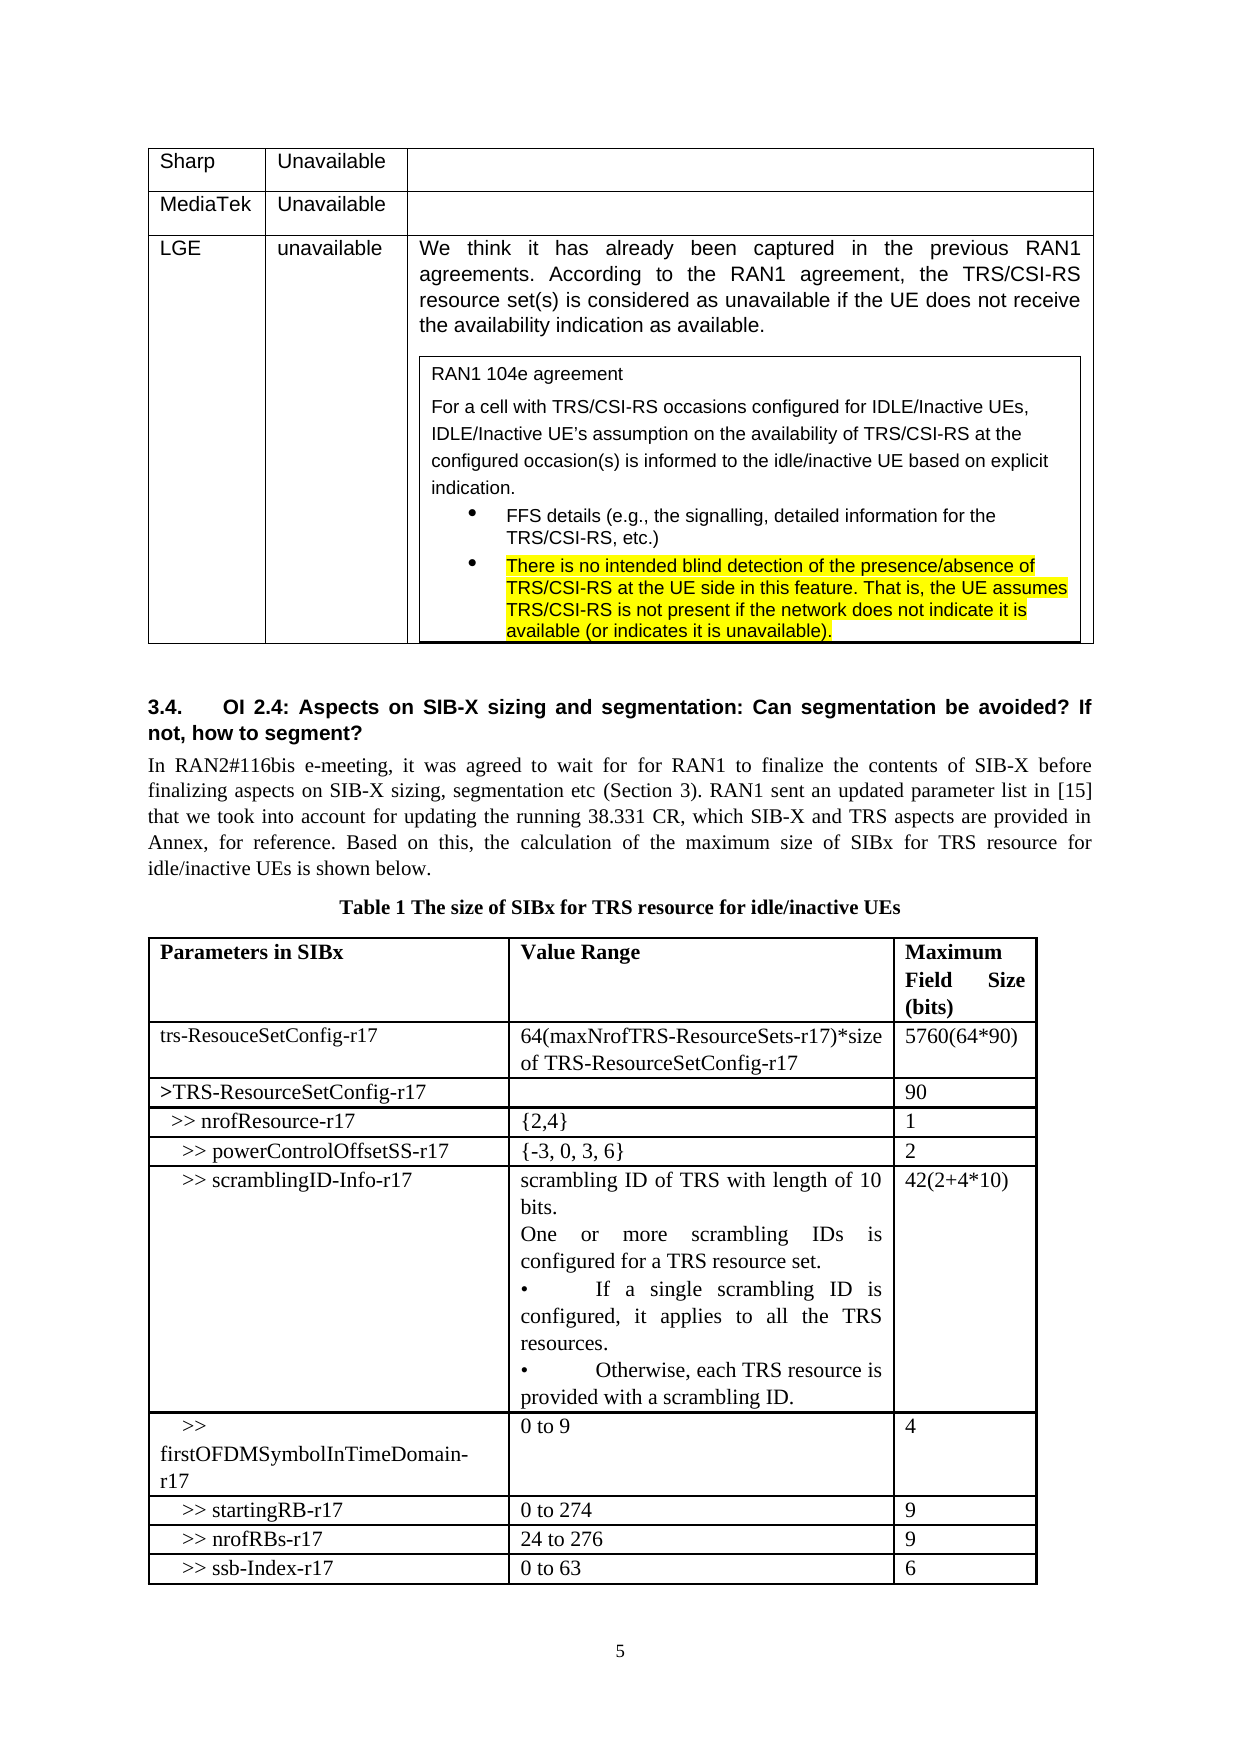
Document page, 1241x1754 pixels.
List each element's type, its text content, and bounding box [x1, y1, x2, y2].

text Table 1 The size of SIBx for TRS resource for idle/inactive UEs [148, 895, 1092, 919]
text In RAN2#116bis e-meeting, it was agreed to wait for for RAN1 to finalize the contents of SIB-X before finalizing aspects on SIB-X sizing, segmentation etc (Section 3). RAN1 sent an updated parameter list in [15] that we took into account for updating the running 38.331 CR, which SIB-X and TRS aspects are provided in Annex, for reference. Based on this, the calculation of the maximum size of SIBx for TRS resource for idle/inactive UEs is shown below. [148, 752, 1092, 880]
table_cell {2,4} [510, 1109, 893, 1136]
table_cell We think it has already been captured in the previous RAN1 agreements. According to the RAN1 agreement, the TRS/CSI-RS resource set(s) is considered as unavailable if the UE does not receive the availability indication as available. [408, 236, 1093, 643]
table_cell 24 to 276 [510, 1526, 893, 1553]
table_cell MediaTek [149, 192, 265, 235]
table_cell 4 [895, 1414, 1035, 1495]
subtitle OI 2.4: Aspects on SIB-X sizing and segmentation: Can segmentation be avoided? If not, how to segment? [148, 694, 1092, 744]
table_cell >> firstOFDMSymbolInTimeDomain-r17 [150, 1414, 508, 1495]
table_cell 9 [895, 1497, 1035, 1524]
table_cell 42(2+4*10) [895, 1167, 1035, 1411]
table_cell unavailable [266, 236, 407, 643]
table_cell 6 [895, 1555, 1035, 1582]
table_cell 90 [895, 1079, 1035, 1106]
table_header Parameters in SIBx [150, 939, 508, 1021]
table_cell 2 [895, 1138, 1035, 1165]
table_header Maximum Field Size (bits) [895, 939, 1035, 1021]
table_cell >> scramblingID-Info-r17 [150, 1167, 508, 1411]
table_cell 9 [895, 1526, 1035, 1553]
table_cell Sharp [149, 149, 265, 191]
table_cell 1 [895, 1109, 1035, 1136]
table_cell LGE [149, 236, 265, 643]
table_cell >TRS-ResourceSetConfig-r17 [150, 1079, 508, 1106]
table_cell 0 to 63 [510, 1555, 893, 1582]
table_cell 5760(64*90) [895, 1023, 1035, 1077]
table_cell >> startingRB-r17 [150, 1497, 508, 1524]
table_cell [408, 149, 1093, 191]
table_cell >> nrofRBs-r17 [150, 1526, 508, 1553]
table_cell >> nrofResource-r17 [150, 1109, 508, 1136]
table_cell scrambling ID of TRS with length of 10 bits. One or more scrambling IDs is configured for a TRS resource set. • If a single scrambling ID is configured, it applies to all the TRS resources. • Otherwise, each TRS resource is provided with a scrambling ID. [510, 1167, 893, 1411]
table_cell {-3, 0, 3, 6} [510, 1138, 893, 1165]
table_cell [408, 192, 1093, 235]
table_cell [510, 1079, 893, 1106]
table_cell 0 to 9 [510, 1414, 893, 1495]
table_header Value Range [510, 939, 893, 1021]
table_cell 0 to 274 [510, 1497, 893, 1524]
table_cell trs-ResouceSetConfig-r17 [150, 1023, 508, 1077]
table_cell Unavailable [266, 149, 407, 191]
table_cell >> ssb-Index-r17 [150, 1555, 508, 1582]
table_cell >> powerControlOffsetSS-r17 [150, 1138, 508, 1165]
table_cell 64(maxNrofTRS-ResourceSets-r17)*size of TRS-ResourceSetConfig-r17 [510, 1023, 893, 1077]
table_cell Unavailable [266, 192, 407, 235]
